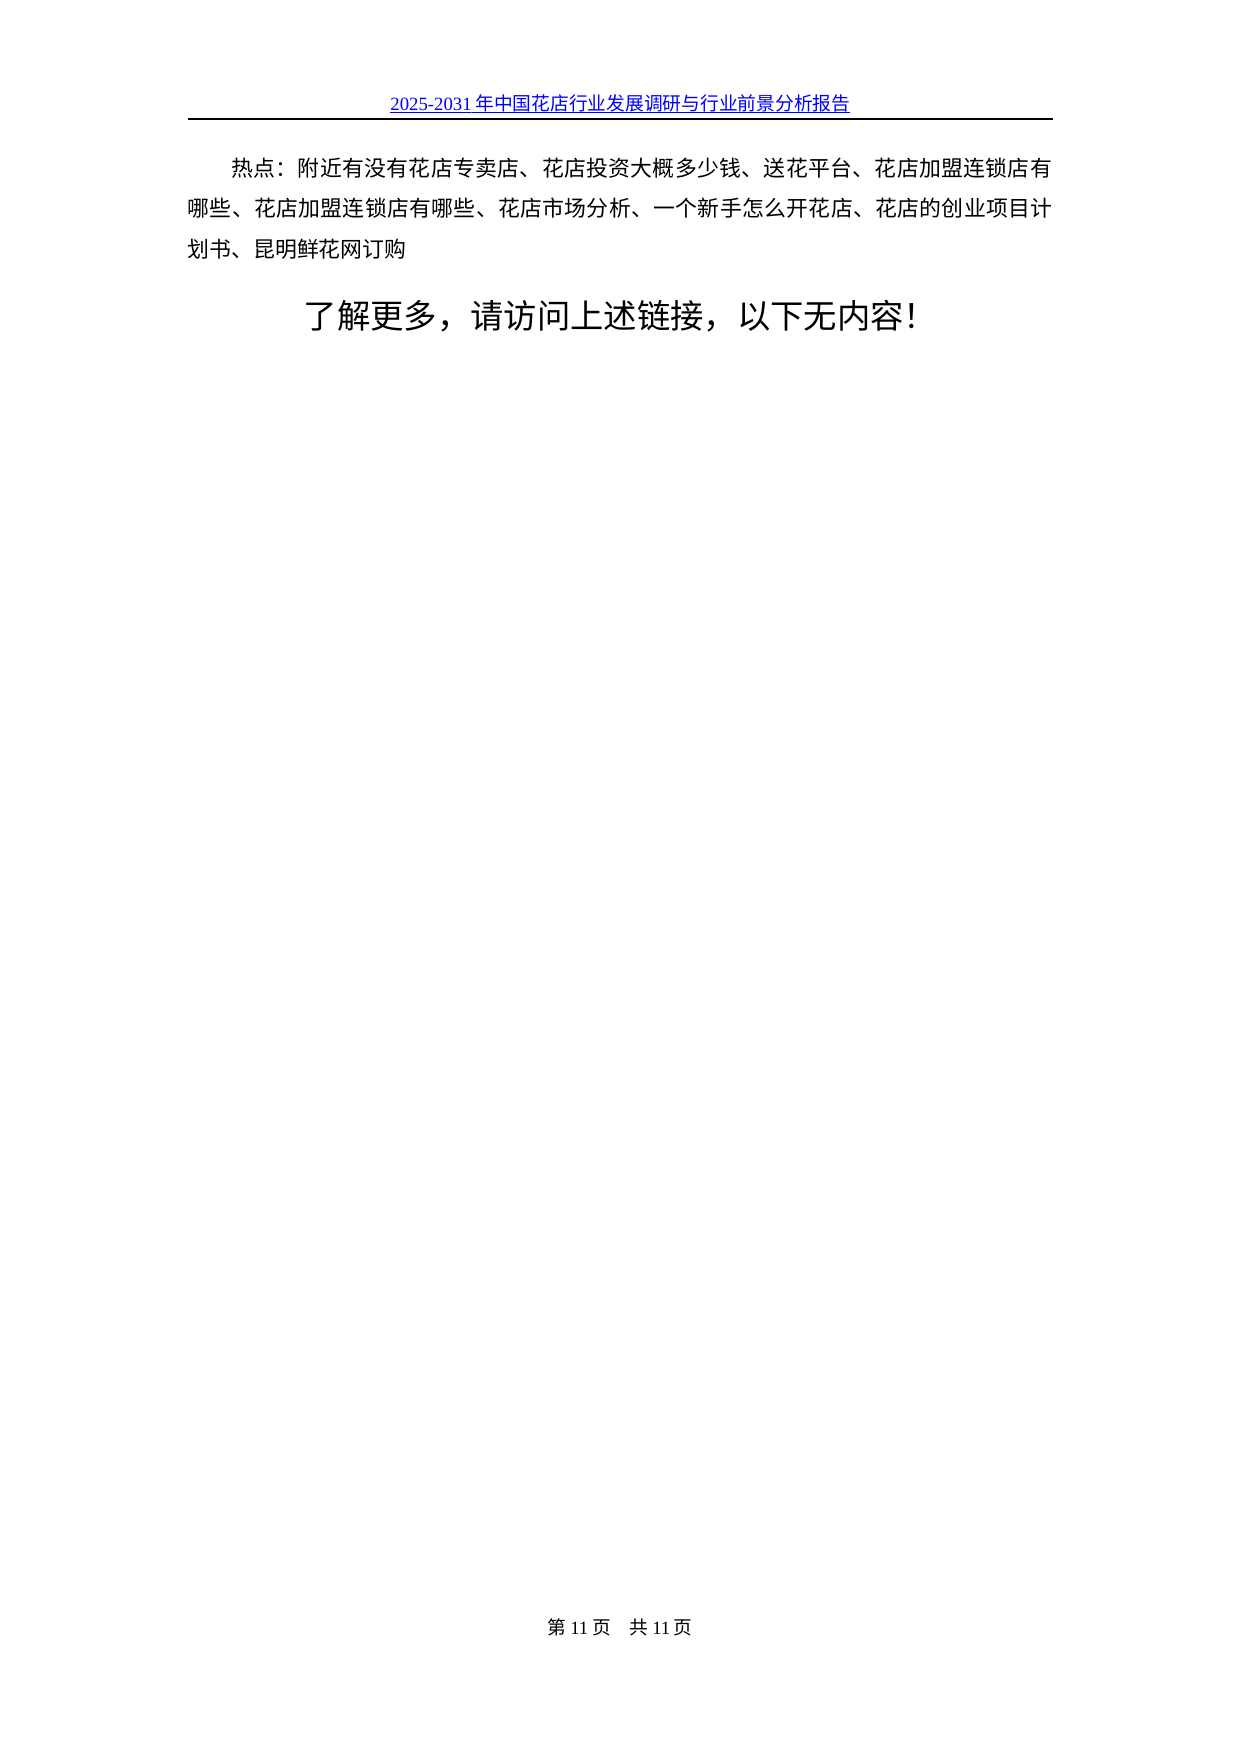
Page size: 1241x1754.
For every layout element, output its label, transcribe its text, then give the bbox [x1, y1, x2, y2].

title 了解更多，请访问上述链接，以下无内容！ [187, 282, 1053, 347]
text 热点：附近有没有花店专卖店、花店投资大概多少钱、送花平台、花店加盟连锁店有哪些、花店加盟连锁店有哪些、花店市场分析、一个新手怎么开花店、花店的创业项目计划书、昆明鲜花网订购 [187, 150, 1053, 264]
